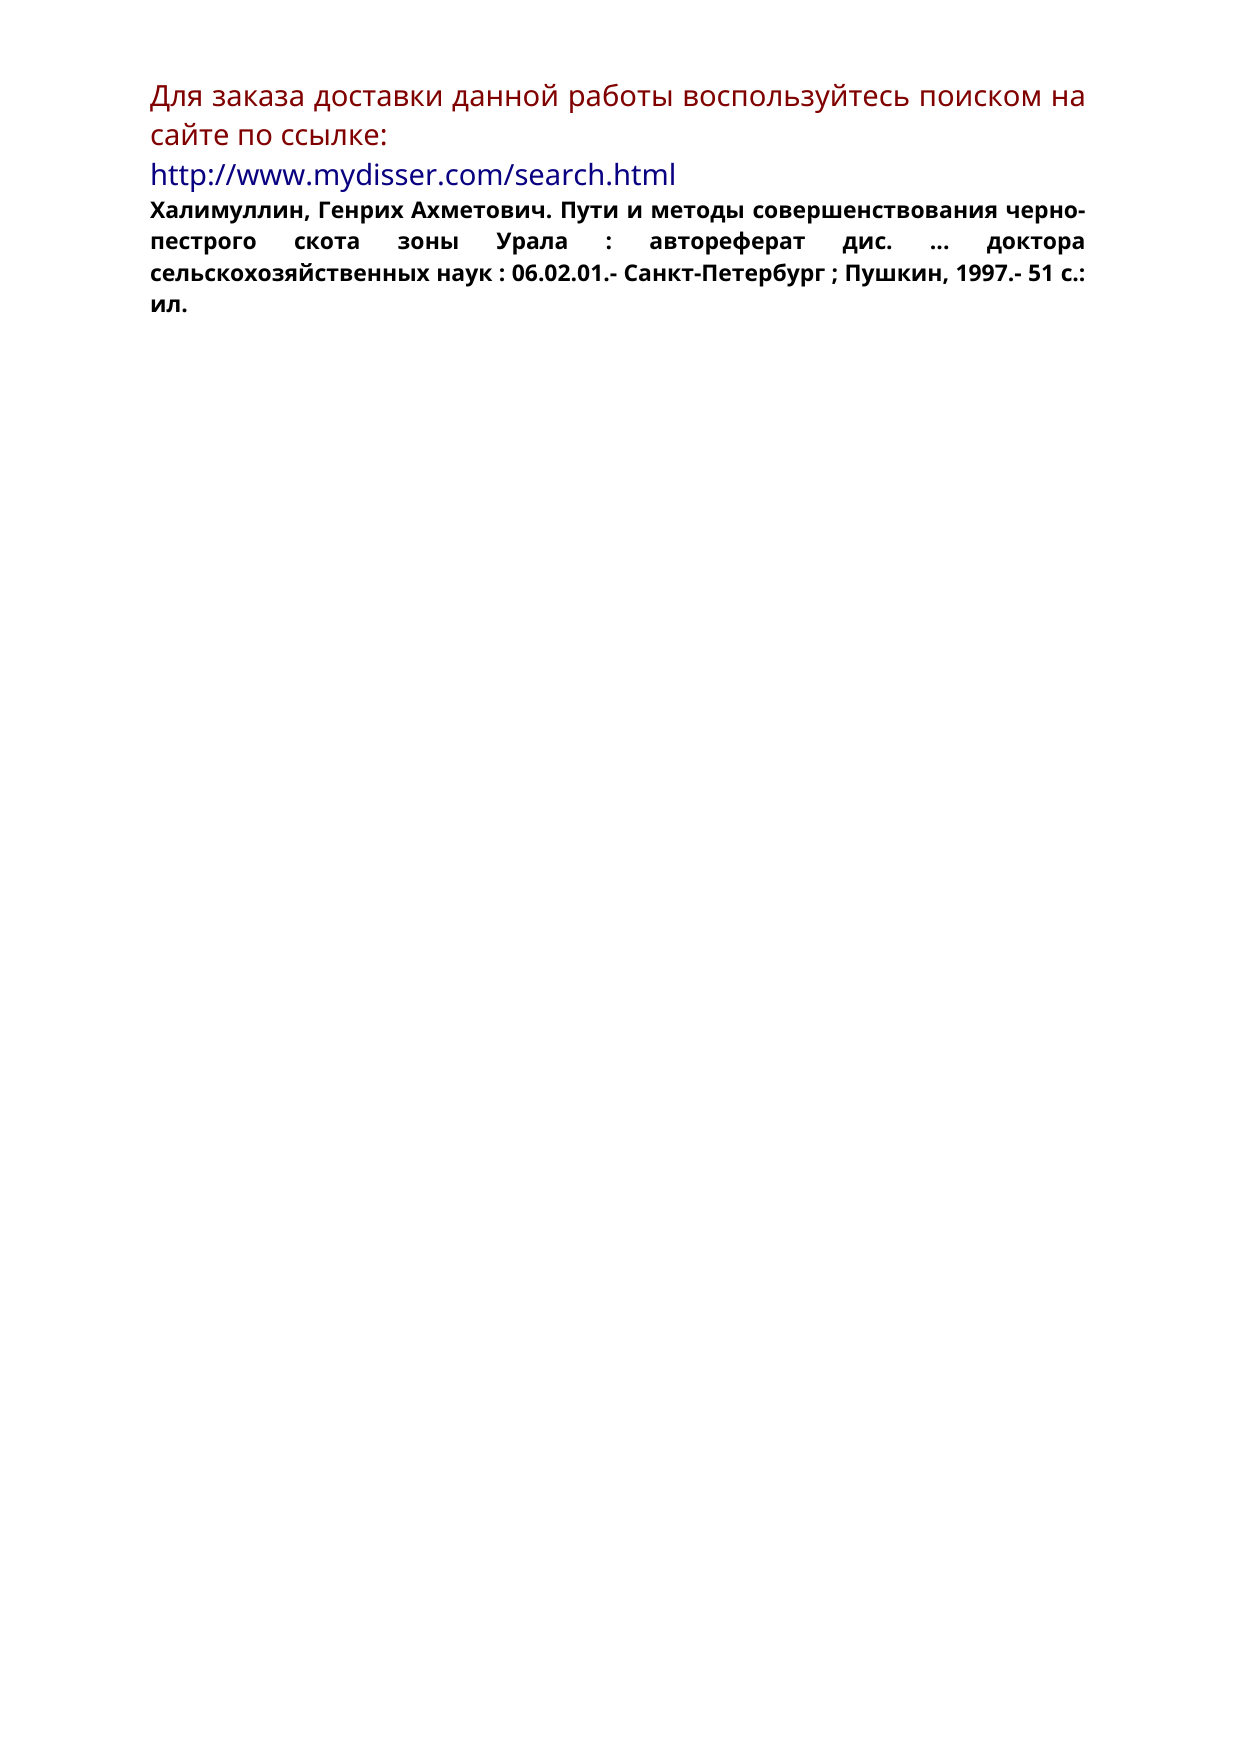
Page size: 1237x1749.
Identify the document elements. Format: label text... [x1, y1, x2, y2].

text Халимуллин, Генрих Ахметович. Пути и методы совершенствования черно-пестрого скота зоны Урала : автореферат дис. ... доктора сельскохозяйственных наук : 06.02.01.- Санкт-Петербург ; Пушкин, 1997.- 51 с.: ил. [150, 194, 1086, 319]
